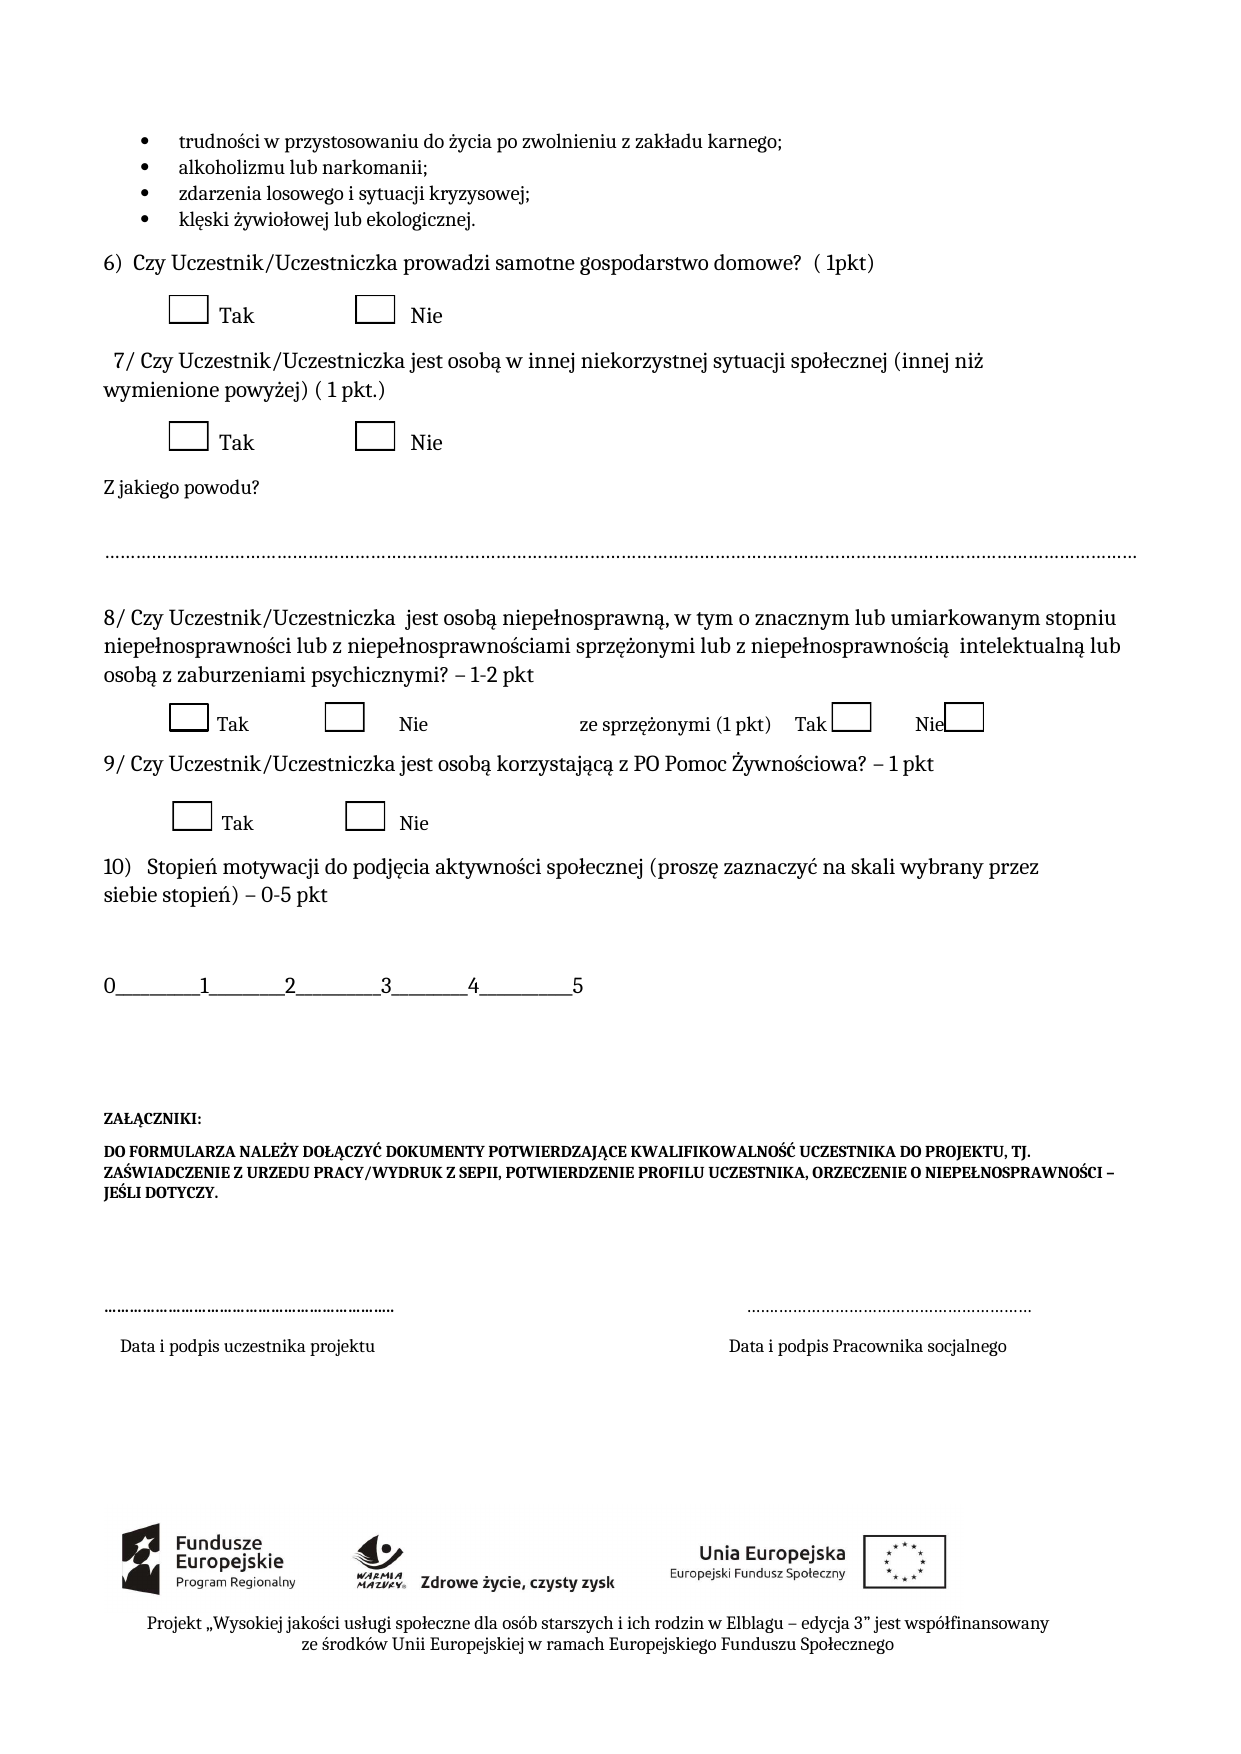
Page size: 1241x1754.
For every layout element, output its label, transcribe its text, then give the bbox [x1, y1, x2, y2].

text Tak Nie [103, 801, 1093, 835]
text Data i podpis uczestnika projektu Data i podpis Pracownika socjalnego [103, 1336, 1152, 1357]
text DO FORMULARZA NALEŻY DOŁĄCZYĆ DOKUMENTY POTWIERDZAJĄCE KWALIFIKOWALNOŚĆ UCZESTNIKA DO PROJEKTU, TJ. ZAŚWIADCZENIE Z URZEDU PRACY/WYDRUK Z SEPII, POTWIERDZENIE PROFILU UCZESTNIKA, ORZECZENIE O NIEPEŁNOSPRAWNOŚCI – JEŚLI DOTYCZY. [103, 1143, 1152, 1203]
text Tak Nie ze sprzężonymi (1 pkt) Tak Nie [148, 702, 1152, 736]
text 8/ Czy Uczestnik/Uczestniczka jest osobą niepełnosprawną, w tym o znacznym lub umiarkowanym stopniu niepełnosprawności lub z niepełnosprawnościami sprzężonymi lub z niepełnosprawnością intelektualną lub osobą z zaburzeniami psychicznymi? – 1-2 pkt [103, 604, 1152, 688]
list alkoholizmu lub narkomanii; [141, 156, 1093, 179]
picture [168, 421, 209, 451]
text 7/ Czy Uczestnik/Uczestniczka jest osobą w innej niekorzystnej sytuacji społecznej (innej niż wymienione powyżej) ( 1 pkt.) [103, 348, 1093, 403]
picture [831, 702, 872, 732]
text ………………………………………………………….. …….……………………………………………… [103, 1296, 1152, 1317]
picture [103, 1504, 965, 1613]
picture [172, 801, 213, 831]
picture [355, 421, 396, 451]
text Z jakiego powodu? [103, 475, 1152, 499]
text ZAŁĄCZNIKI: [103, 1109, 1152, 1129]
text ……………………………………………………………………………………………………………………………………………………………………………… [103, 540, 1152, 564]
picture [324, 702, 365, 732]
list 9/ Czy Uczestnik/Uczestniczka jest osobą korzystającą z PO Pomoc Żywnościowa? – 1 pkt [103, 751, 1093, 777]
text Tak Nie [103, 422, 1093, 457]
list trudności w przystosowaniu do życia po zwolnieniu z zakładu karnego; [141, 130, 1093, 154]
picture [168, 295, 209, 324]
text 10) Stopień motywacji do podjęcia aktywności społecznej (proszę zaznaczyć na skali wybrany przez siebie stopień) – 0-5 pkt [103, 854, 1093, 909]
text 6) Czy Uczestnik/Uczestniczka prowadzi samotne gospodarstwo domowe? ( 1pkt) [103, 250, 1093, 276]
picture [355, 295, 396, 324]
picture [944, 702, 984, 732]
list zdarzenia losowego i sytuacji kryzysowej; [141, 181, 1093, 205]
list klęski żywiołowej lub ekologicznej. [141, 207, 1093, 231]
picture [345, 801, 386, 831]
text Tak Nie [103, 295, 1093, 329]
text 0__________1_________2__________3_________4___________5 [103, 972, 1093, 999]
